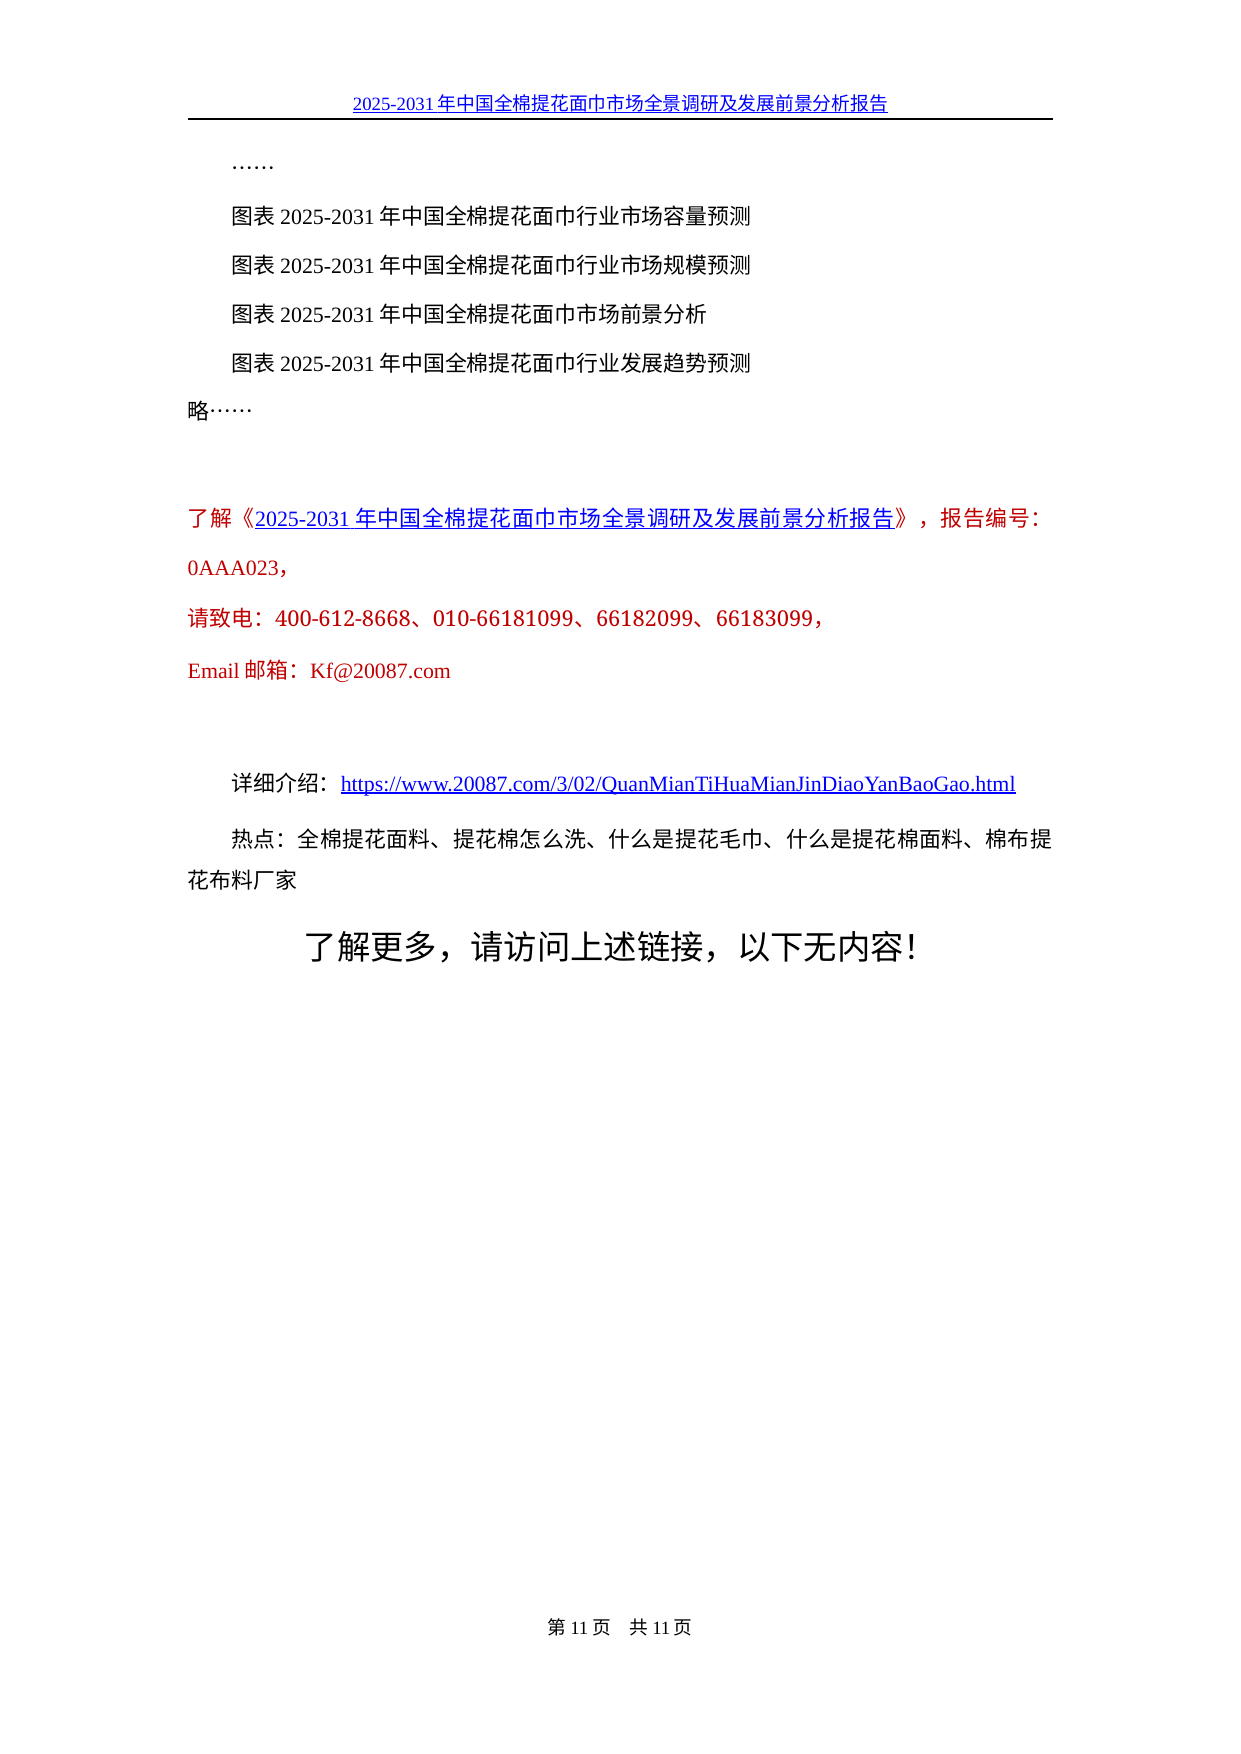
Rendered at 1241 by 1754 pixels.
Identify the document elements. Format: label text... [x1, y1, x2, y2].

text 热点：全棉提花面料、提花棉怎么洗、什么是提花毛巾、什么是提花棉面料、棉布提花布料厂家 [187, 822, 1053, 895]
text 详细介绍：https://www.20087.com/3/02/QuanMianTiHuaMianJinDiaoYanBaoGao.html [187, 765, 1053, 798]
text Email邮箱：Kf@20087.com [187, 652, 1053, 685]
title 了解更多，请访问上述链接，以下无内容！ [187, 912, 1053, 977]
text 了解《2025-2031年中国全棉提花面巾市场全景调研及发展前景分析报告》，报告编号：0AAA023， [187, 500, 1053, 582]
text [187, 150, 1053, 426]
text 请致电：400-612-8668、010-66181099、66182099、66183099， [187, 601, 1053, 633]
